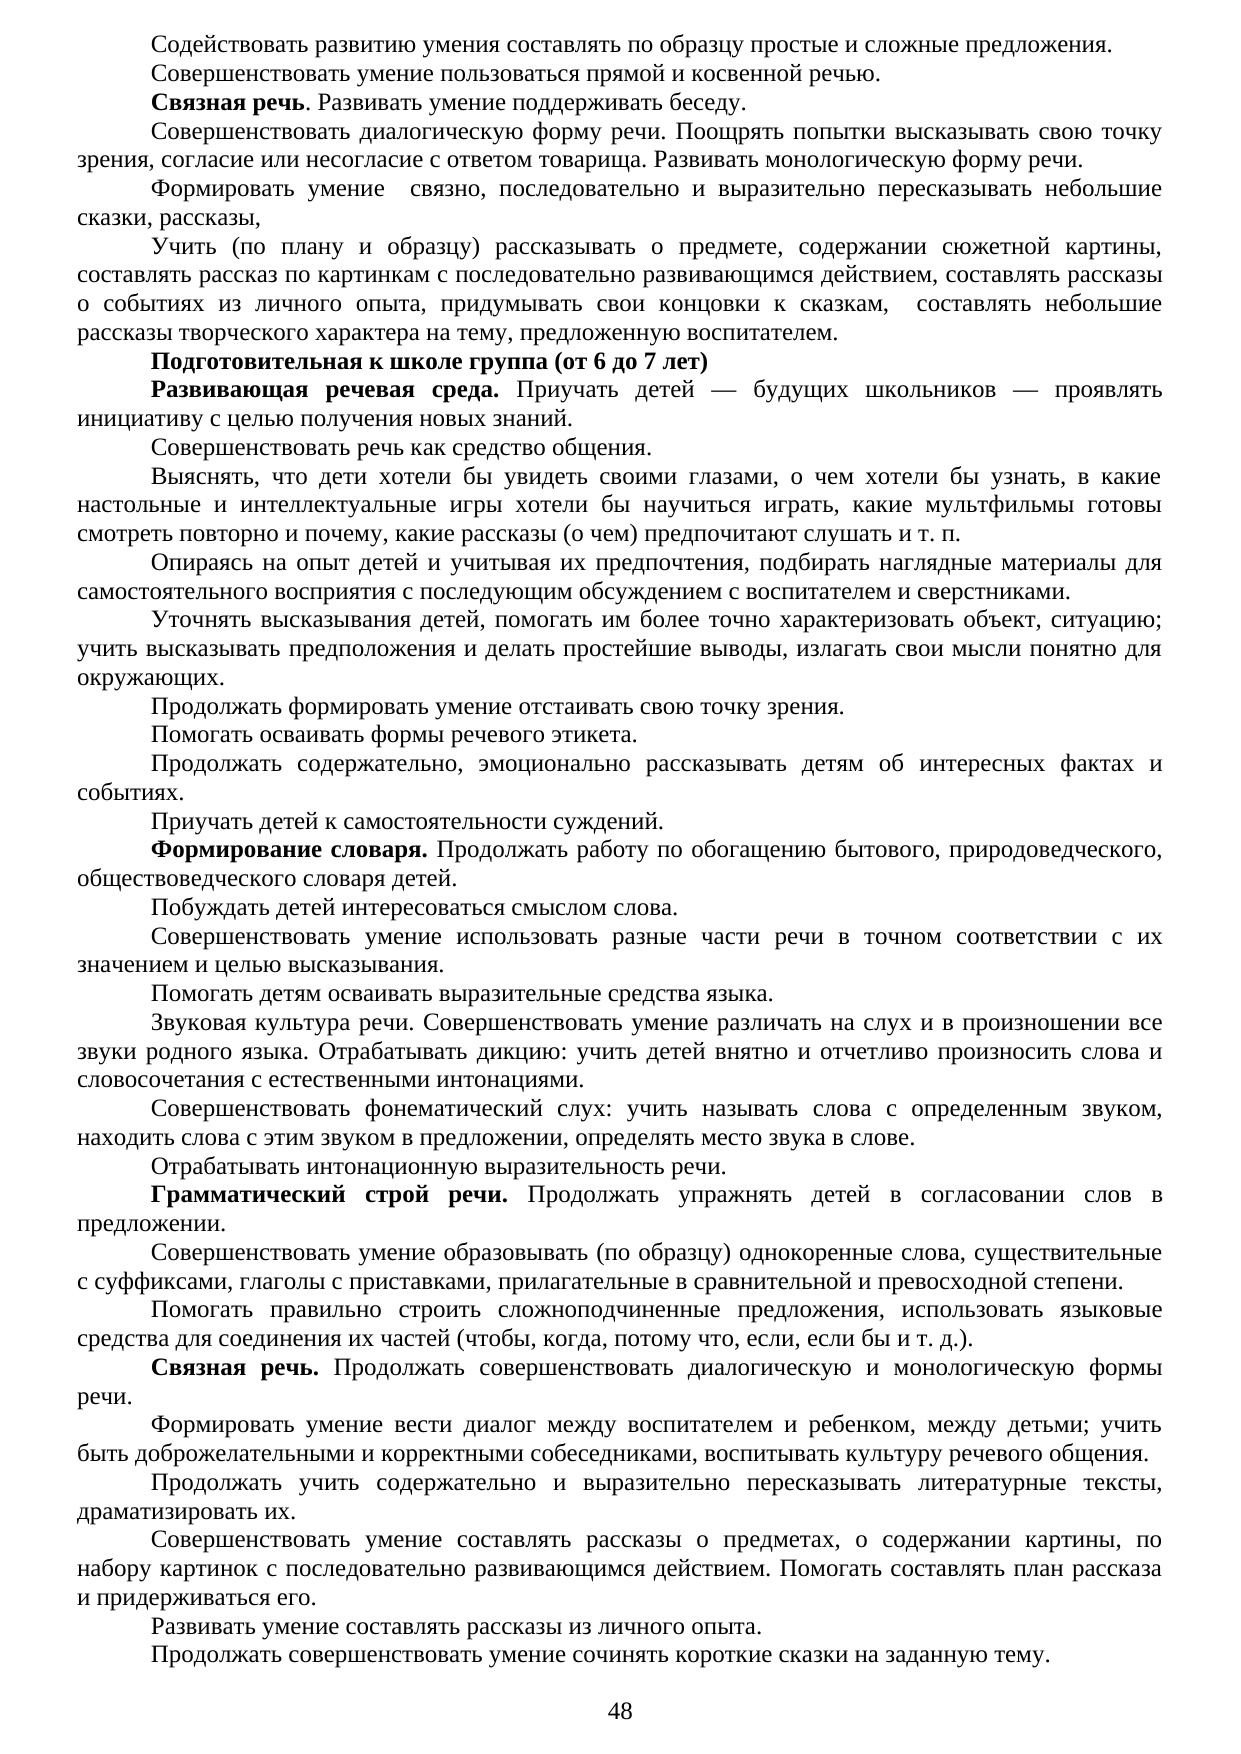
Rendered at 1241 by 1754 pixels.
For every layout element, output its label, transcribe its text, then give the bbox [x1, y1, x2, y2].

text Совершенствовать диалогическую форму речи. Поощрять попытки высказывать свою точку зрения, согласие или несогласие с ответом товарища. Развивать монологическую форму речи. [77, 116, 1163, 173]
text Отрабатывать интонационную выразительность речи. [77, 1151, 1163, 1179]
text Связная речь. Развивать умение поддерживать беседу. [77, 87, 1163, 116]
text Развивать умение составлять рассказы из личного опыта. [77, 1611, 1163, 1639]
text Совершенствовать умение образовывать (по образцу) однокоренные слова, существительные с суффиксами, глаголы с приставками, прилагательные в сравнительной и превосходной степени. [77, 1237, 1163, 1294]
text Продолжать формировать умение отстаивать свою точку зрения. [77, 691, 1163, 719]
text Совершенствовать фонематический слух: учить называть слова с определенным звуком, находить слова с этим звуком в предложении, определять место звука в слове. [77, 1093, 1163, 1151]
text Опираясь на опыт детей и учитывая их предпочтения, подбирать наглядные материалы для самостоятельного восприятия с последующим обсуждением с воспитателем и сверстниками. [77, 547, 1163, 604]
text Помогать правильно строить сложноподчиненные предложения, использовать языковые средства для соединения их частей (чтобы, когда, потому что, если, если бы и т. д.). [77, 1294, 1163, 1352]
text Помогать осваивать формы речевого этикета. [77, 719, 1163, 748]
text Звуковая культура речи. Совершенствовать умение различать на слух и в произношении все звуки родного языка. Отрабатывать дикцию: учить детей внятно и отчетливо произносить слова и словосочетания с естественными интонациями. [77, 1007, 1163, 1093]
text Совершенствовать умение пользоваться прямой и косвенной речью. [77, 58, 1163, 87]
text Совершенствовать речь как средство общения. [77, 432, 1163, 461]
text Совершенствовать умение составлять рассказы о предметах, о содержании картины, по набору картинок с последовательно развивающимся действием. Помогать составлять план рассказа и придерживаться его. [77, 1524, 1163, 1611]
text Формирование словаря. Продолжать работу по обогащению бытового, природоведческого, обществоведческого словаря детей. [77, 834, 1163, 892]
text Содействовать развитию умения составлять по образцу простые и сложные предложения. [77, 29, 1163, 58]
text Совершенствовать умение использовать разные части речи в точном соответствии с их значением и целью высказывания. [77, 921, 1163, 978]
text Уточнять высказывания детей, помогать им более точно характеризовать объект, ситуацию; учить высказывать предположения и делать простейшие выводы, излагать свои мысли понятно для окружающих. [77, 604, 1163, 691]
text Приучать детей к самостоятельности суждений. [77, 806, 1163, 834]
text Продолжать учить содержательно и выразительно пересказывать литературные тексты, драматизировать их. [77, 1467, 1163, 1524]
text Побуждать детей интересоваться смыслом слова. [77, 892, 1163, 921]
text Помогать детям осваивать выразительные средства языка. [77, 978, 1163, 1007]
text Формировать умение связно, последовательно и выразительно пересказывать небольшие сказки, рассказы, [77, 173, 1163, 231]
text Формировать умение вести диалог между воспитателем и ребенком, между детьми; учить быть доброжелательными и корректными собеседниками, воспитывать культуру речевого общения. [77, 1409, 1163, 1467]
text Подготовительная к школе группа (от 6 до 7 лет) [77, 346, 1163, 374]
text Продолжать совершенствовать умение сочинять короткие сказки на заданную тему. [77, 1639, 1163, 1668]
text Выяснять, что дети хотели бы увидеть своими глазами, о чем хотели бы узнать, в какие настольные и интеллектуальные игры хотели бы научиться играть, какие мультфильмы готовы смотреть повторно и почему, какие рассказы (о чем) предпочитают слушать и т. п. [77, 461, 1163, 547]
text Продолжать содержательно, эмоционально рассказывать детям об интересных фактах и событиях. [77, 748, 1163, 806]
text Связная речь. Продолжать совершенствовать диалогическую и монологическую формы речи. [77, 1352, 1163, 1409]
text Грамматический строй речи. Продолжать упражнять детей в согласовании слов в предложении. [77, 1179, 1163, 1237]
text Учить (по плану и образцу) рассказывать о предмете, содержании сюжетной картины, составлять рассказ по картинкам с последовательно развивающимся действием, составлять рассказы о событиях из личного опыта, придумывать свои концовки к сказкам, составлять небольшие рассказы творческого характера на тему, предложенную воспитателем. [77, 231, 1163, 346]
text Развивающая речевая среда. Приучать детей — будущих школьников — проявлять инициативу с целью получения новых знаний. [77, 374, 1163, 432]
